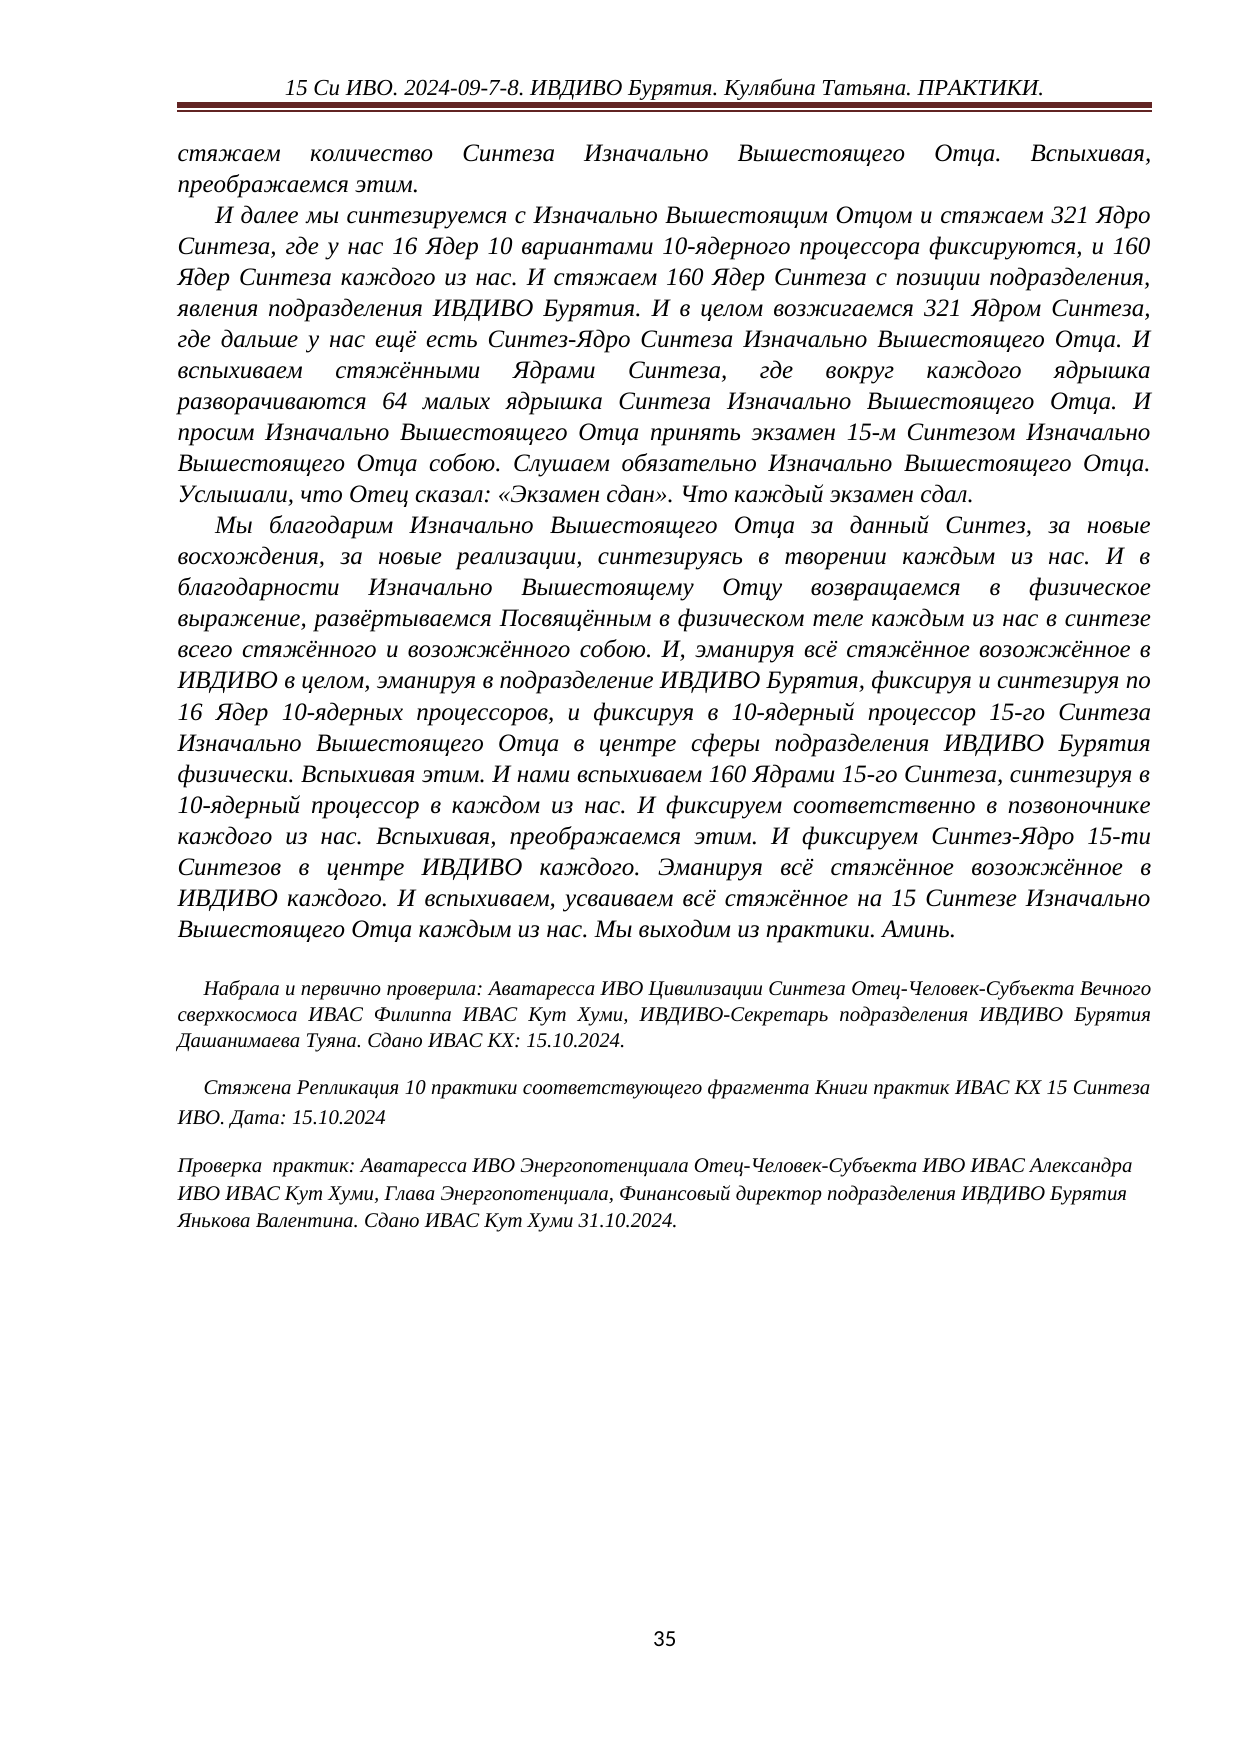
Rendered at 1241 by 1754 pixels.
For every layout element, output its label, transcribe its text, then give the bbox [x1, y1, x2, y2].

text Стяжена Репликация 10 практики соответствующего фрагмента Книги практик ИВАС КХ 15 Синтеза ИВО. Дата: 15.10.2024 [177, 1075, 1152, 1130]
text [177, 138, 1152, 198]
text Мы благодарим Изначально Вышестоящего Отца за данный Синтез, за новые восхождения, за новые реализации, синтезируясь в творении каждым из нас. И в благодарности Изначально Вышестоящему Отцу возвращаемся в физическое выражение, развёртываемся Посвящённым в физическом теле каждым из нас в синтезе всего стяжённого и возожжённого собою. И, эманируя всё стяжённое возожжённое в ИВДИВО в целом, эманируя в подразделение ИВДИВО Бурятия, фиксируя и синтезируя по 16 Ядер 10-ядерных процессоров, и фиксируя в 10-ядерный процессор 15-го Синтеза Изначально Вышестоящего Отца в центре сферы подразделения ИВДИВО Бурятия физически. Вспыхивая этим. И нами вспыхиваем 160 Ядрами 15-го Синтеза, синтезируя в 10-ядерный процессор в каждом из нас. И фиксируем соответственно в позвоночнике каждого из нас. Вспыхивая, преображаемся этим. И фиксируем Синтез-Ядро 15-ти Синтезов в центре ИВДИВО каждого. Эманируя всё стяжённое возожжённое в ИВДИВО каждого. И вспыхиваем, усваиваем всё стяжённое на 15 Синтезе Изначально Вышестоящего Отца каждым из нас. Мы выходим из практики. Аминь. [177, 510, 1152, 943]
text И далее мы синтезируемся с Изначально Вышестоящим Отцом и стяжаем 321 Ядро Синтеза, где у нас 16 Ядер 10 вариантами 10-ядерного процессора фиксируются, и 160 Ядер Синтеза каждого из нас. И стяжаем 160 Ядер Синтеза с позиции подразделения, явления подразделения ИВДИВО Бурятия. И в целом возжигаемся 321 Ядром Синтеза, где дальше у нас ещё есть Синтез-Ядро Синтеза Изначально Вышестоящего Отца. И вспыхиваем стяжёнными Ядрами Синтеза, где вокруг каждого ядрышка разворачиваются 64 малых ядрышка Синтеза Изначально Вышестоящего Отца. И просим Изначально Вышестоящего Отца принять экзамен 15-м Синтезом Изначально Вышестоящего Отца собою. Слушаем обязательно Изначально Вышестоящего Отца. Услышали, что Отец сказал: «Экзамен сдан». Что каждый экзамен сдал. [177, 200, 1152, 508]
text Набрала и первично проверила: Аватаресса ИВО Цивилизации Синтеза Отец-Человек-Субъекта Вечного сверхкосмоса ИВАС Филиппа ИВАС Кут Хуми, ИВДИВО-Секретарь подразделения ИВДИВО Бурятия Дашанимаева Туяна. Сдано ИВАС КХ: 15.10.2024. [177, 976, 1152, 1052]
text Проверка практик: Аватаресса ИВО Энергопотенциала Отец-Человек-Субъекта ИВО ИВАС Александра ИВО ИВАС Кут Хуми, Глава Энергопотенциала, Финансовый директор подразделения ИВДИВО Бурятия Янькова Валентина. Сдано ИВАС Кут Хуми 31.10.2024. [177, 1153, 1152, 1232]
